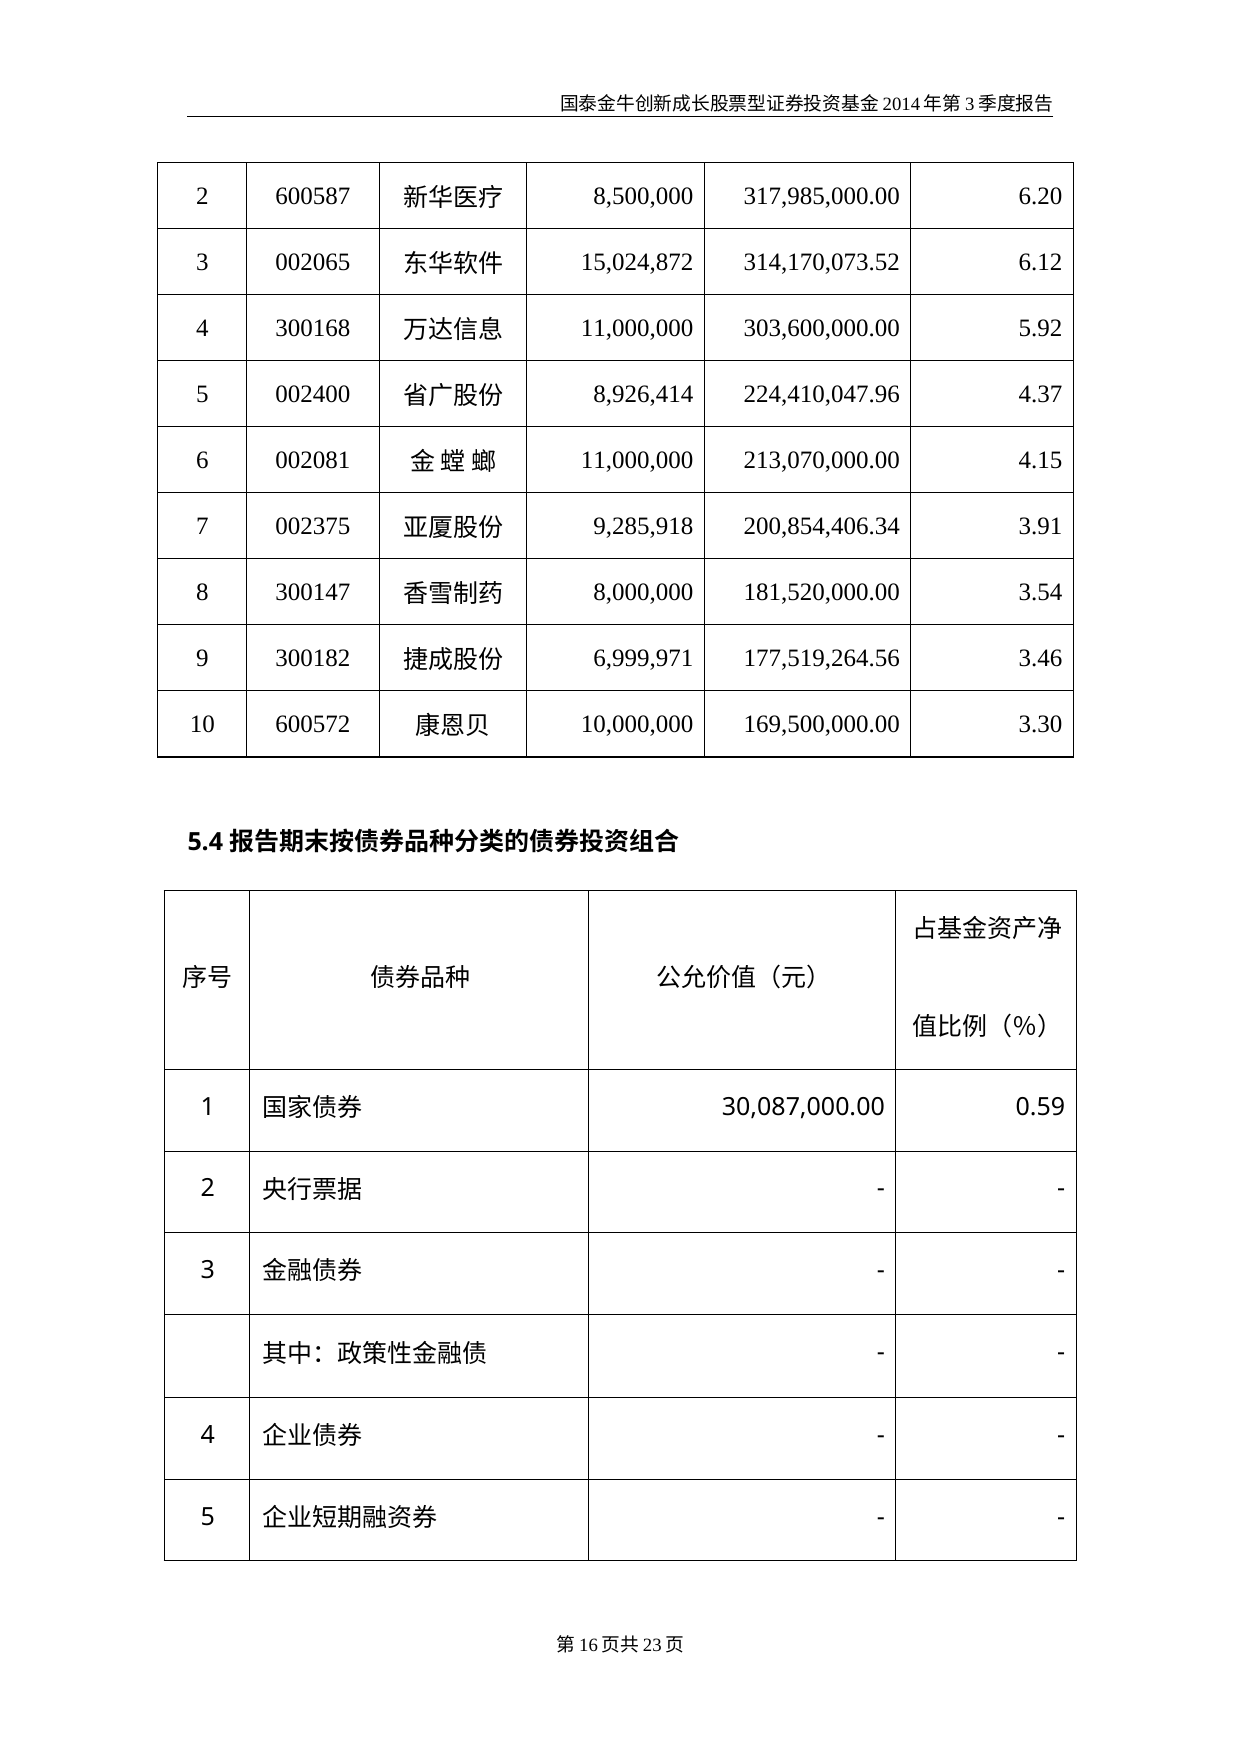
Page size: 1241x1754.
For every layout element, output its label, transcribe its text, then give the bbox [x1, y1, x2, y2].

table_cell 9 [158, 625, 246, 690]
table_cell 企业短期融资券 [250, 1480, 588, 1560]
table_cell 600587 [247, 163, 379, 228]
table_cell 其中：政策性金融债 [250, 1315, 588, 1397]
table_cell 213,070,000.00 [705, 427, 910, 492]
table_cell 东华软件 [380, 229, 526, 294]
table_cell 15,024,872 [527, 229, 704, 294]
table_cell 314,170,073.52 [705, 229, 910, 294]
table_cell 2 [165, 1152, 249, 1232]
table_cell 4.15 [911, 427, 1073, 492]
table_cell 177,519,264.56 [705, 625, 910, 690]
table_cell 7 [158, 493, 246, 558]
table_cell - [589, 1315, 895, 1397]
table_cell 3.54 [911, 559, 1073, 624]
table_cell 3.30 [911, 691, 1073, 756]
table_cell 金融债券 [250, 1233, 588, 1314]
table_cell 10 [158, 691, 246, 756]
table_cell 万达信息 [380, 295, 526, 360]
table_cell 5.92 [911, 295, 1073, 360]
table_header 债券品种 [250, 891, 588, 1069]
table_cell 6 [158, 427, 246, 492]
table_cell - [896, 1480, 1076, 1560]
table_cell 600572 [247, 691, 379, 756]
table_cell 11,000,000 [527, 427, 704, 492]
table_cell 省广股份 [380, 361, 526, 426]
table_cell 6.20 [911, 163, 1073, 228]
table_cell 8,500,000 [527, 163, 704, 228]
table_cell 300182 [247, 625, 379, 690]
table_cell 8 [158, 559, 246, 624]
table_cell 香雪制药 [380, 559, 526, 624]
table_cell - [896, 1152, 1076, 1232]
table_cell 5 [158, 361, 246, 426]
table_cell 3 [158, 229, 246, 294]
table_cell 317,985,000.00 [705, 163, 910, 228]
table_cell 3 [165, 1233, 249, 1314]
table_cell 10,000,000 [527, 691, 704, 756]
table_cell 200,854,406.34 [705, 493, 910, 558]
table_cell 4 [158, 295, 246, 360]
table_cell 4.37 [911, 361, 1073, 426]
table_cell 002400 [247, 361, 379, 426]
table_cell 3.91 [911, 493, 1073, 558]
table_cell 002065 [247, 229, 379, 294]
table_cell 224,410,047.96 [705, 361, 910, 426]
table_header 占基金资产净值比例（％） [896, 891, 1076, 1069]
table_cell - [896, 1315, 1076, 1397]
table_cell 30,087,000.00 [589, 1070, 895, 1151]
table_cell - [589, 1233, 895, 1314]
table_cell 捷成股份 [380, 625, 526, 690]
table_cell 6,999,971 [527, 625, 704, 690]
table_cell - [589, 1152, 895, 1232]
table_cell - [896, 1398, 1076, 1479]
text 5.4 报告期末按债券品种分类的债券投资组合 [187, 807, 1053, 872]
table_cell [165, 1315, 249, 1397]
table_cell 6.12 [911, 229, 1073, 294]
table_cell 002081 [247, 427, 379, 492]
table_cell 9,285,918 [527, 493, 704, 558]
table_cell 300147 [247, 559, 379, 624]
table_header 序号 [165, 891, 249, 1069]
table_cell 8,926,414 [527, 361, 704, 426]
table_cell 1 [165, 1070, 249, 1151]
table_cell - [589, 1480, 895, 1560]
table_cell 4 [165, 1398, 249, 1479]
table_cell 002375 [247, 493, 379, 558]
table_header 公允价值（元） [589, 891, 895, 1069]
table_cell 5 [165, 1480, 249, 1560]
table_cell 181,520,000.00 [705, 559, 910, 624]
table_cell 国家债券 [250, 1070, 588, 1151]
table_cell 3.46 [911, 625, 1073, 690]
table_cell 300168 [247, 295, 379, 360]
table_cell 2 [158, 163, 246, 228]
table_cell 亚厦股份 [380, 493, 526, 558]
table_cell 央行票据 [250, 1152, 588, 1232]
table_cell - [896, 1233, 1076, 1314]
table_cell 303,600,000.00 [705, 295, 910, 360]
table_cell 169,500,000.00 [705, 691, 910, 756]
table_cell 新华医疗 [380, 163, 526, 228]
table_cell 康恩贝 [380, 691, 526, 756]
table_cell 金 螳 螂 [380, 427, 526, 492]
table_cell 8,000,000 [527, 559, 704, 624]
table_cell 11,000,000 [527, 295, 704, 360]
table_cell 0.59 [896, 1070, 1076, 1151]
table_cell 企业债券 [250, 1398, 588, 1479]
table_cell - [589, 1398, 895, 1479]
